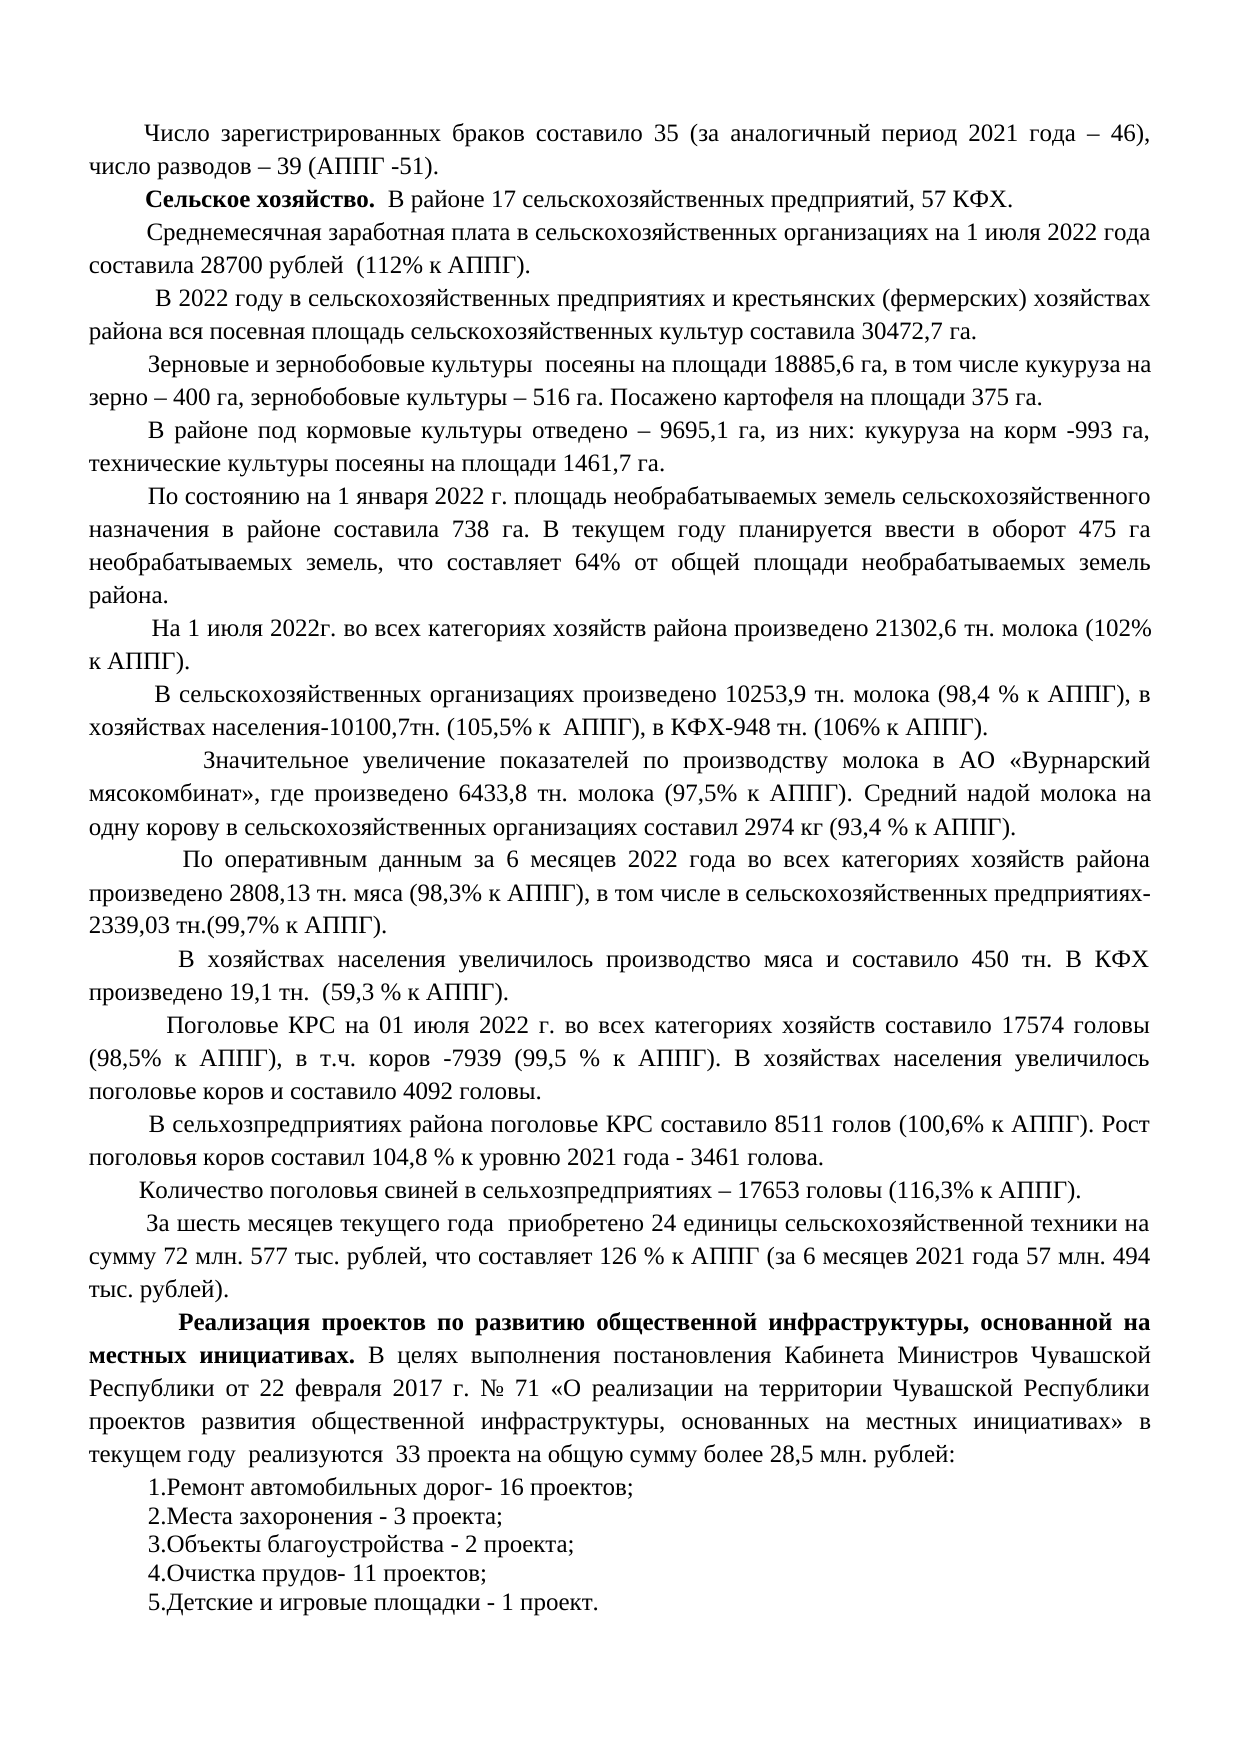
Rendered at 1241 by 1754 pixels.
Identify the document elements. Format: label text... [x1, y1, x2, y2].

text Значительное увеличение показателей по производству молока в АО «Вурнарский мясокомбинат», где произведено 6433,8 тн. молока (97,5% к АППГ). Средний надой молока на одну корову в сельскохозяйственных организациях составил 2974 кг (93,4 % к АППГ). [88, 746, 1152, 840]
text В хозяйствах населения увеличилось производство мяса и составило 450 тн. В КФХ произведено 19,1 тн. (59,3 % к АППГ). [88, 944, 1152, 1005]
text 2.Места захоронения - 3 проекта; [148, 1501, 1152, 1529]
text На 1 июля 2022г. во всех категориях хозяйств района произведено 21302,6 тн. молока (102% к АППГ). [88, 613, 1152, 675]
text 3.Объекты благоустройства - 2 проекта; [148, 1529, 1152, 1558]
text В сельскохозяйственных организациях произведено 10253,9 тн. молока (98,4 % к АППГ), в хозяйствах населения-10100,7тн. (105,5% к АППГ), в КФХ-948 тн. (106% к АППГ). [88, 679, 1152, 741]
text По состоянию на 1 января 2022 г. площадь необрабатываемых земель сельскохозяйственного назначения в районе составила 738 га. В текущем году планируется ввести в оборот 475 га необрабатываемых земель, что составляет 64% от общей площади необрабатываемых земель района. [88, 481, 1152, 609]
text Количество поголовья свиней в сельхозпредприятиях – 17653 головы (116,3% к АППГ). [88, 1175, 1152, 1203]
text Реализация проектов по развитию общественной инфраструктуры, основанной на местных инициативах. В целях выполнения постановления Кабинета Министров Чувашской Республики от 22 февраля 2017 г. № 71 «О реализации на территории Чувашской Республики проектов развития общественной инфраструктуры, основанных на местных инициативах» в текущем году реализуются 33 проекта на общую сумму более 28,5 млн. рублей: [88, 1307, 1152, 1468]
text Зерновые и зернобобовые культуры посеяны на площади 18885,6 га, в том числе кукуруза на зерно – 400 га, зернобобовые культуры – 516 га. Посажено картофеля на площади 375 га. [88, 349, 1152, 411]
text В 2022 году в сельскохозяйственных предприятиях и крестьянских (фермерских) хозяйствах района вся посевная площадь сельскохозяйственных культур составила 30472,7 га. [88, 283, 1152, 345]
text Среднемесячная заработная плата в сельскохозяйственных организациях на 1 июля 2022 года составила 28700 рублей (112% к АППГ). [88, 217, 1152, 279]
text Сельское хозяйство. В районе 17 сельскохозяйственных предприятий, 57 КФХ. [88, 184, 1152, 213]
text Число зарегистрированных браков составило 35 (за аналогичный период 2021 года – 46), число разводов – 39 (АППГ -51). [88, 118, 1152, 180]
text Поголовье КРС на 01 июля 2022 г. во всех категориях хозяйств составило 17574 головы (98,5% к АППГ), в т.ч. коров -7939 (99,5 % к АППГ). В хозяйствах населения увеличилось поголовье коров и составило 4092 головы. [88, 1010, 1152, 1104]
text По оперативным данным за 6 месяцев 2022 года во всех категориях хозяйств района произведено 2808,13 тн. мяса (98,3% к АППГ), в том числе в сельскохозяйственных предприятиях-2339,03 тн.(99,7% к АППГ). [88, 844, 1152, 939]
text За шесть месяцев текущего года приобретено 24 единицы сельскохозяйственной техники на сумму 72 млн. 577 тыс. рублей, что составляет 126 % к АППГ (за 6 месяцев 2021 года 57 млн. 494 тыс. рублей). [88, 1208, 1152, 1303]
text В сельхозпредприятиях района поголовье КРС составило 8511 голов (100,6% к АППГ). Рост поголовья коров составил 104,8 % к уровню 2021 года - 3461 голова. [88, 1109, 1152, 1171]
text 1.Ремонт автомобильных дорог- 16 проектов; [148, 1472, 1152, 1501]
text 4.Очистка прудов- 11 проектов; [148, 1558, 1152, 1587]
text 5.Детские и игровые площадки - 1 проект. [148, 1587, 1152, 1616]
text В районе под кормовые культуры отведено – 9695,1 га, из них: кукуруза на корм -993 га, технические культуры посеяны на площади 1461,7 га. [88, 415, 1152, 477]
